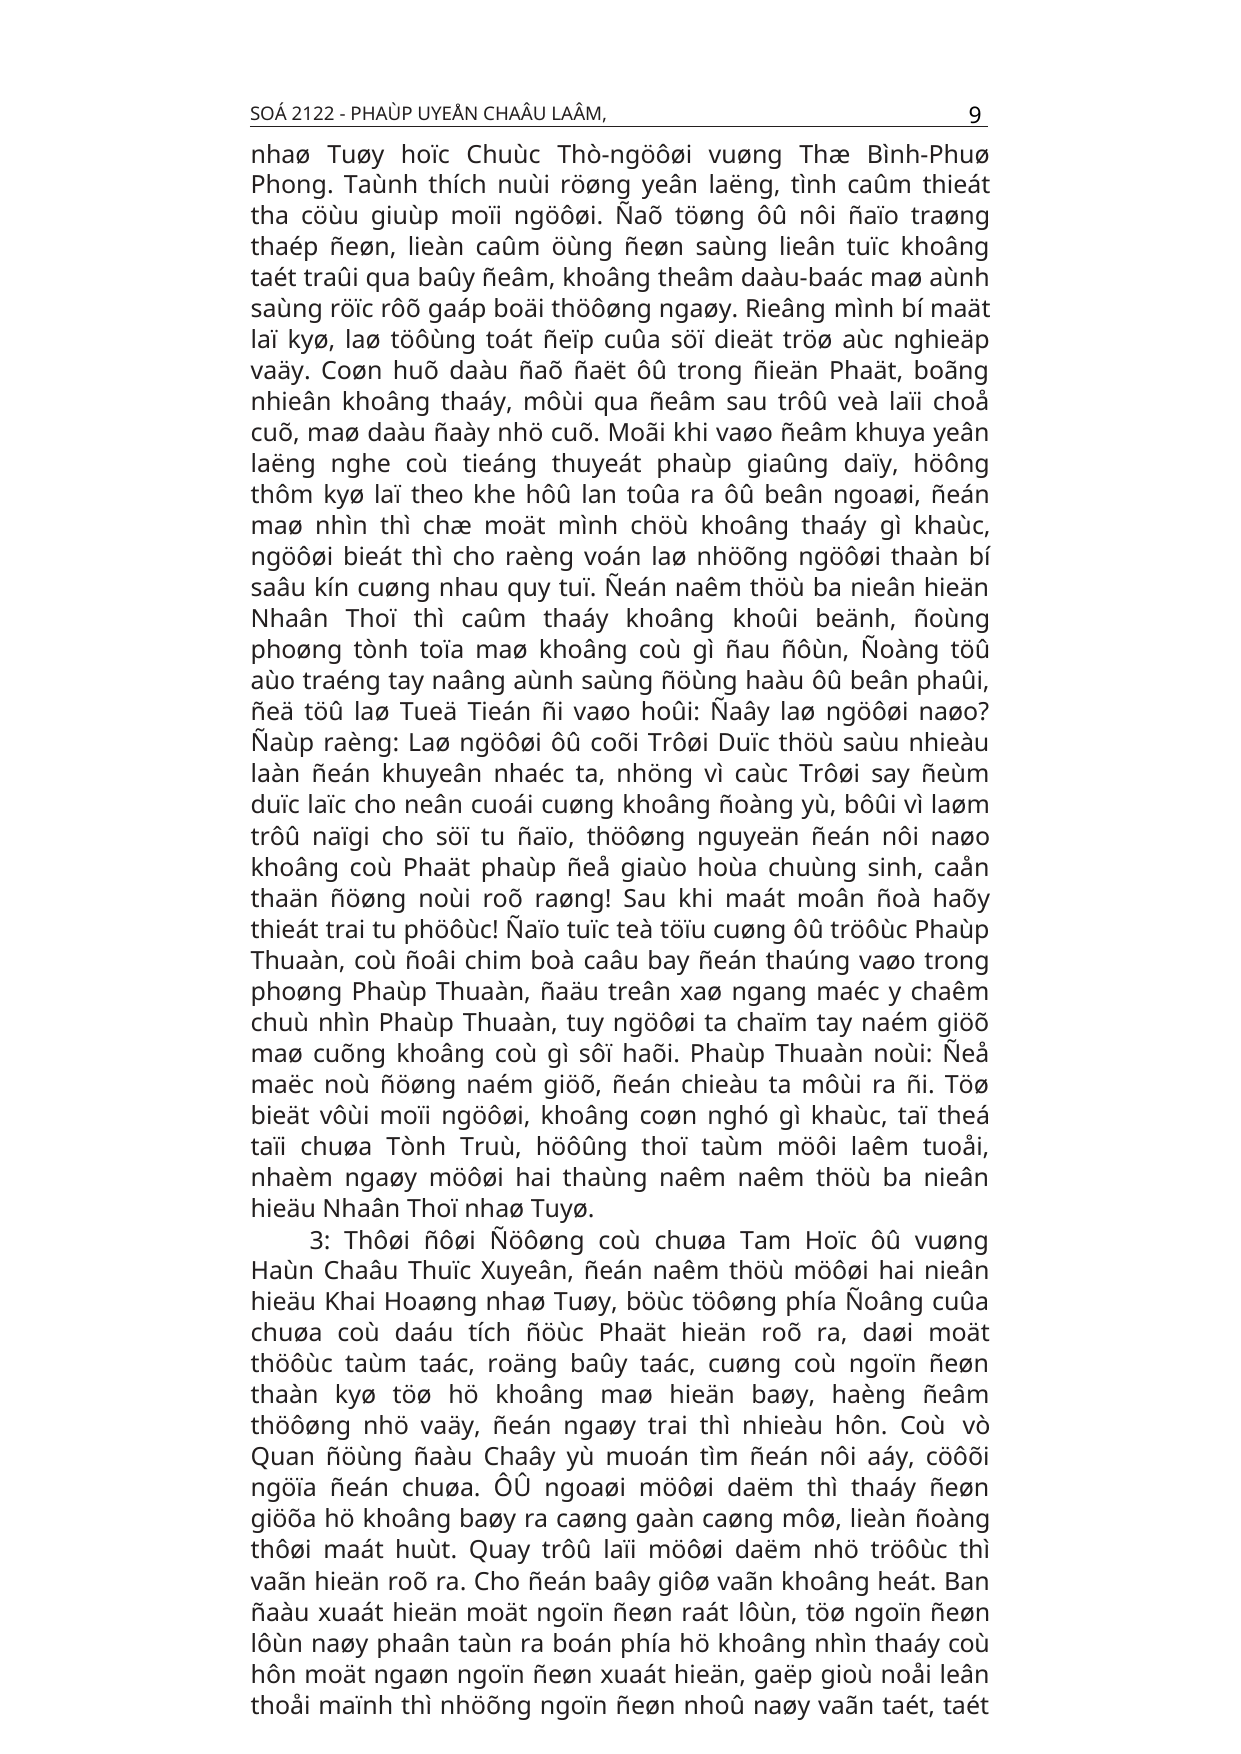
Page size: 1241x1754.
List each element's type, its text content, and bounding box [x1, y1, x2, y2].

text nhaø Tuøy hoïc Chuùc Thò-ngöôøi vuøng Thæ Bình-Phuø Phong. Taùnh thích nuùi röøng yeân laëng, tình caûm thieát tha cöùu giuùp moïi ngöôøi. Ñaõ töøng ôû nôi ñaïo traøng thaép ñeøn, lieàn caûm öùng ñeøn saùng lieân tuïc khoâng taét traûi qua baûy ñeâm, khoâng theâm daàu-baác maø aùnh saùng röïc rôõ gaáp boäi thöôøng ngaøy. Rieâng mình bí maät laï kyø, laø töôùng toát ñeïp cuûa söï dieät tröø aùc nghieäp vaäy. Coøn huõ daàu ñaõ ñaët ôû trong ñieän Phaät, boãng nhieân khoâng thaáy, môùi qua ñeâm sau trôû veà laïi choå cuõ, maø daàu ñaày nhö cuõ. Moãi khi vaøo ñeâm khuya yeân laëng nghe coù tieáng thuyeát phaùp giaûng daïy, höông thôm kyø laï theo khe hôû lan toûa ra ôû beân ngoaøi, ñeán maø nhìn thì chæ moät mình chöù khoâng thaáy gì khaùc, ngöôøi bieát thì cho raèng voán laø nhöõng ngöôøi thaàn bí saâu kín cuøng nhau quy tuï. Ñeán naêm thöù ba nieân hieän Nhaân Thoï thì caûm thaáy khoâng khoûi beänh, ñoùng phoøng tònh toïa maø khoâng coù gì ñau ñôùn, Ñoàng töû aùo traéng tay naâng aùnh saùng ñöùng haàu ôû beân phaûi, ñeä töû laø Tueä Tieán ñi vaøo hoûi: Ñaây laø ngöôøi naøo? Ñaùp raèng: Laø ngöôøi ôû coõi Trôøi Duïc thöù saùu nhieàu laàn ñeán khuyeân nhaéc ta, nhöng vì caùc Trôøi say ñeùm duïc laïc cho neân cuoái cuøng khoâng ñoàng yù, bôûi vì laøm trôû naïgi cho söï tu ñaïo, thöôøng nguyeän ñeán nôi naøo khoâng coù Phaät phaùp ñeå giaùo hoùa chuùng sinh, caån thaän ñöøng noùi roõ raøng! Sau khi maát moân ñoà haõy thieát trai tu phöôùc! Ñaïo tuïc teà töïu cuøng ôû tröôùc Phaùp Thuaàn, coù ñoâi chim boà caâu bay ñeán thaúng vaøo trong phoøng Phaùp Thuaàn, ñaäu treân xaø ngang maéc y chaêm chuù nhìn Phaùp Thuaàn, tuy ngöôøi ta chaïm tay naém giöõ maø cuõng khoâng coù gì sôï haõi. Phaùp Thuaàn noùi: Ñeå maëc noù ñöøng naém giöõ, ñeán chieàu ta môùi ra ñi. Töø bieät vôùi moïi ngöôøi, khoâng coøn nghó gì khaùc, taï theá taïi chuøa Tònh Truù, höôûng thoï taùm möôi laêm tuoåi, nhaèm ngaøy möôøi hai thaùng naêm naêm thöù ba nieân hieäu Nhaân Thoï nhaø Tuyø. [250, 138, 990, 1225]
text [250, 1225, 990, 1721]
